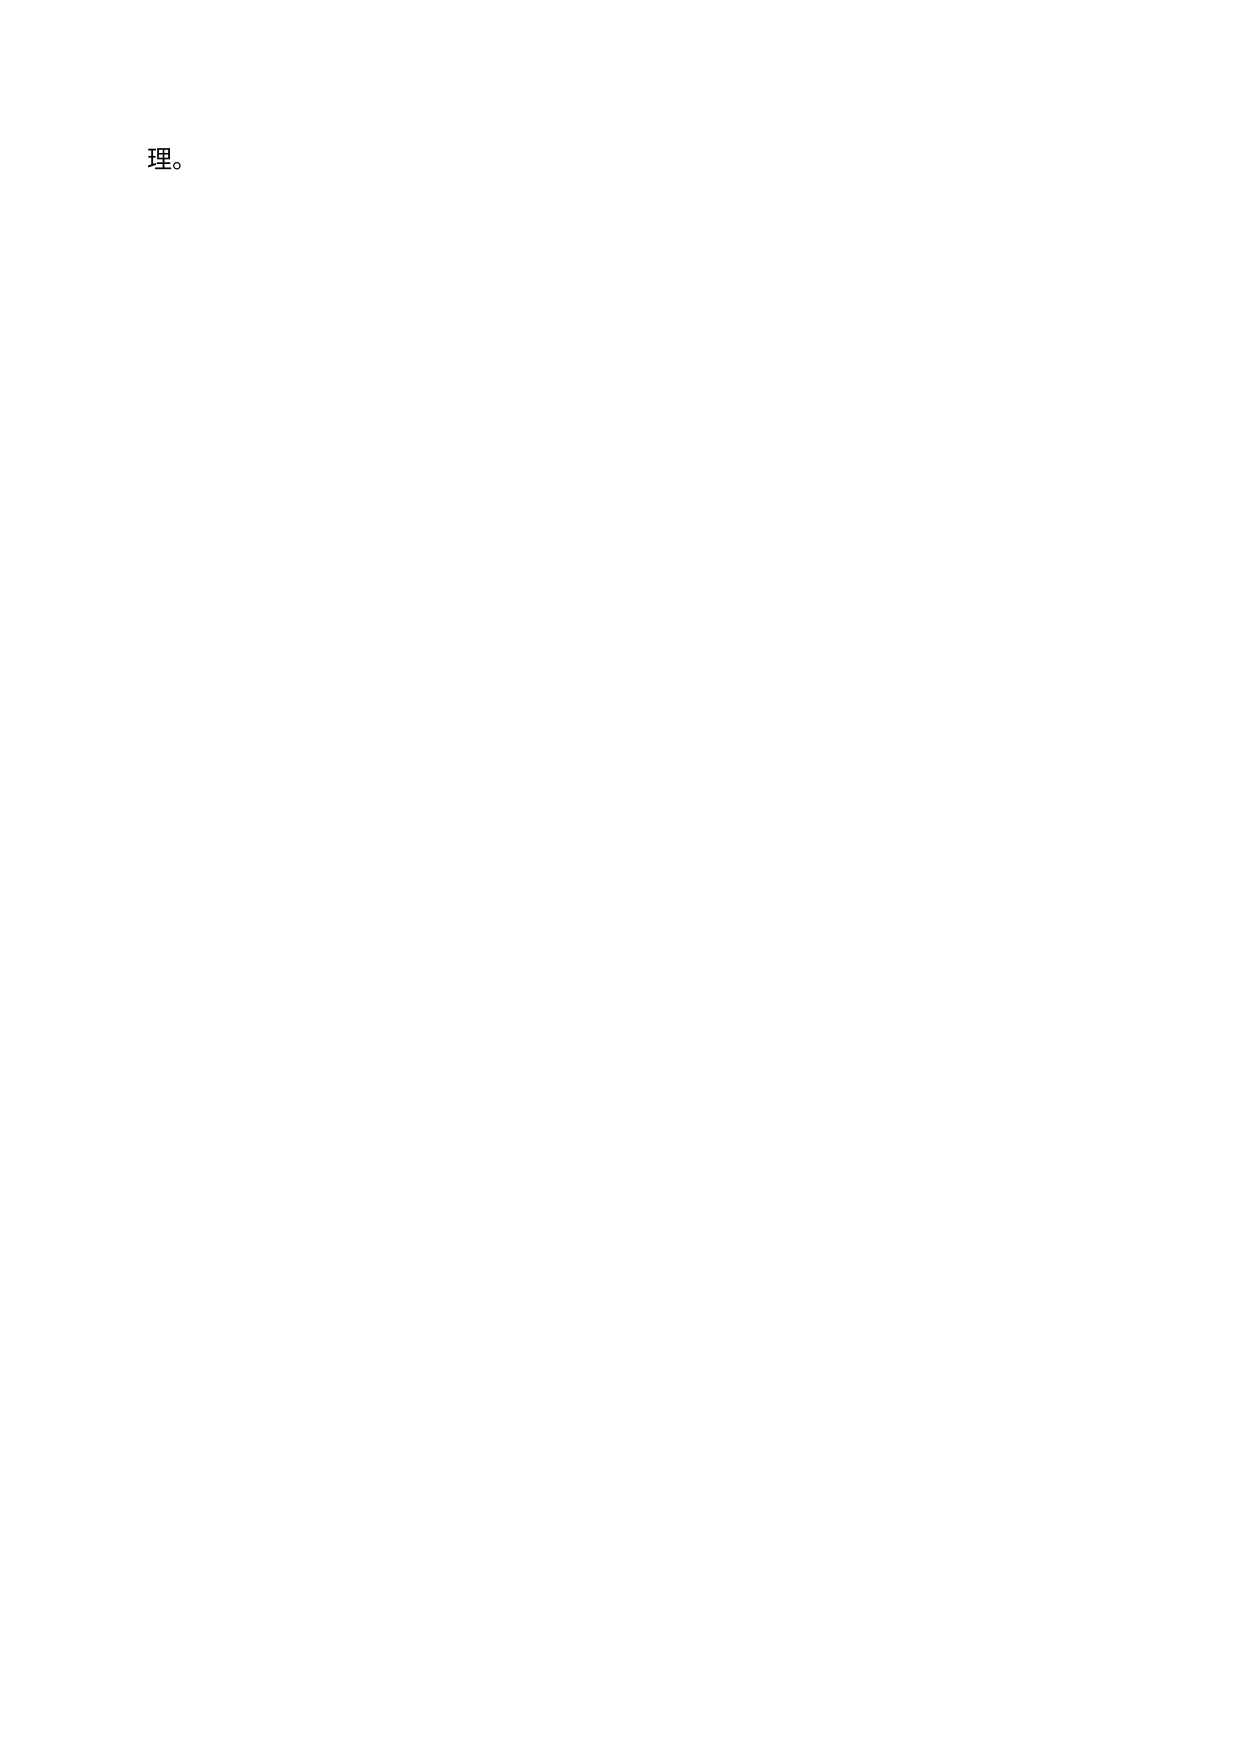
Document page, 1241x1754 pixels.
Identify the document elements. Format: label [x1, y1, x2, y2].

text [148, 125, 1098, 190]
